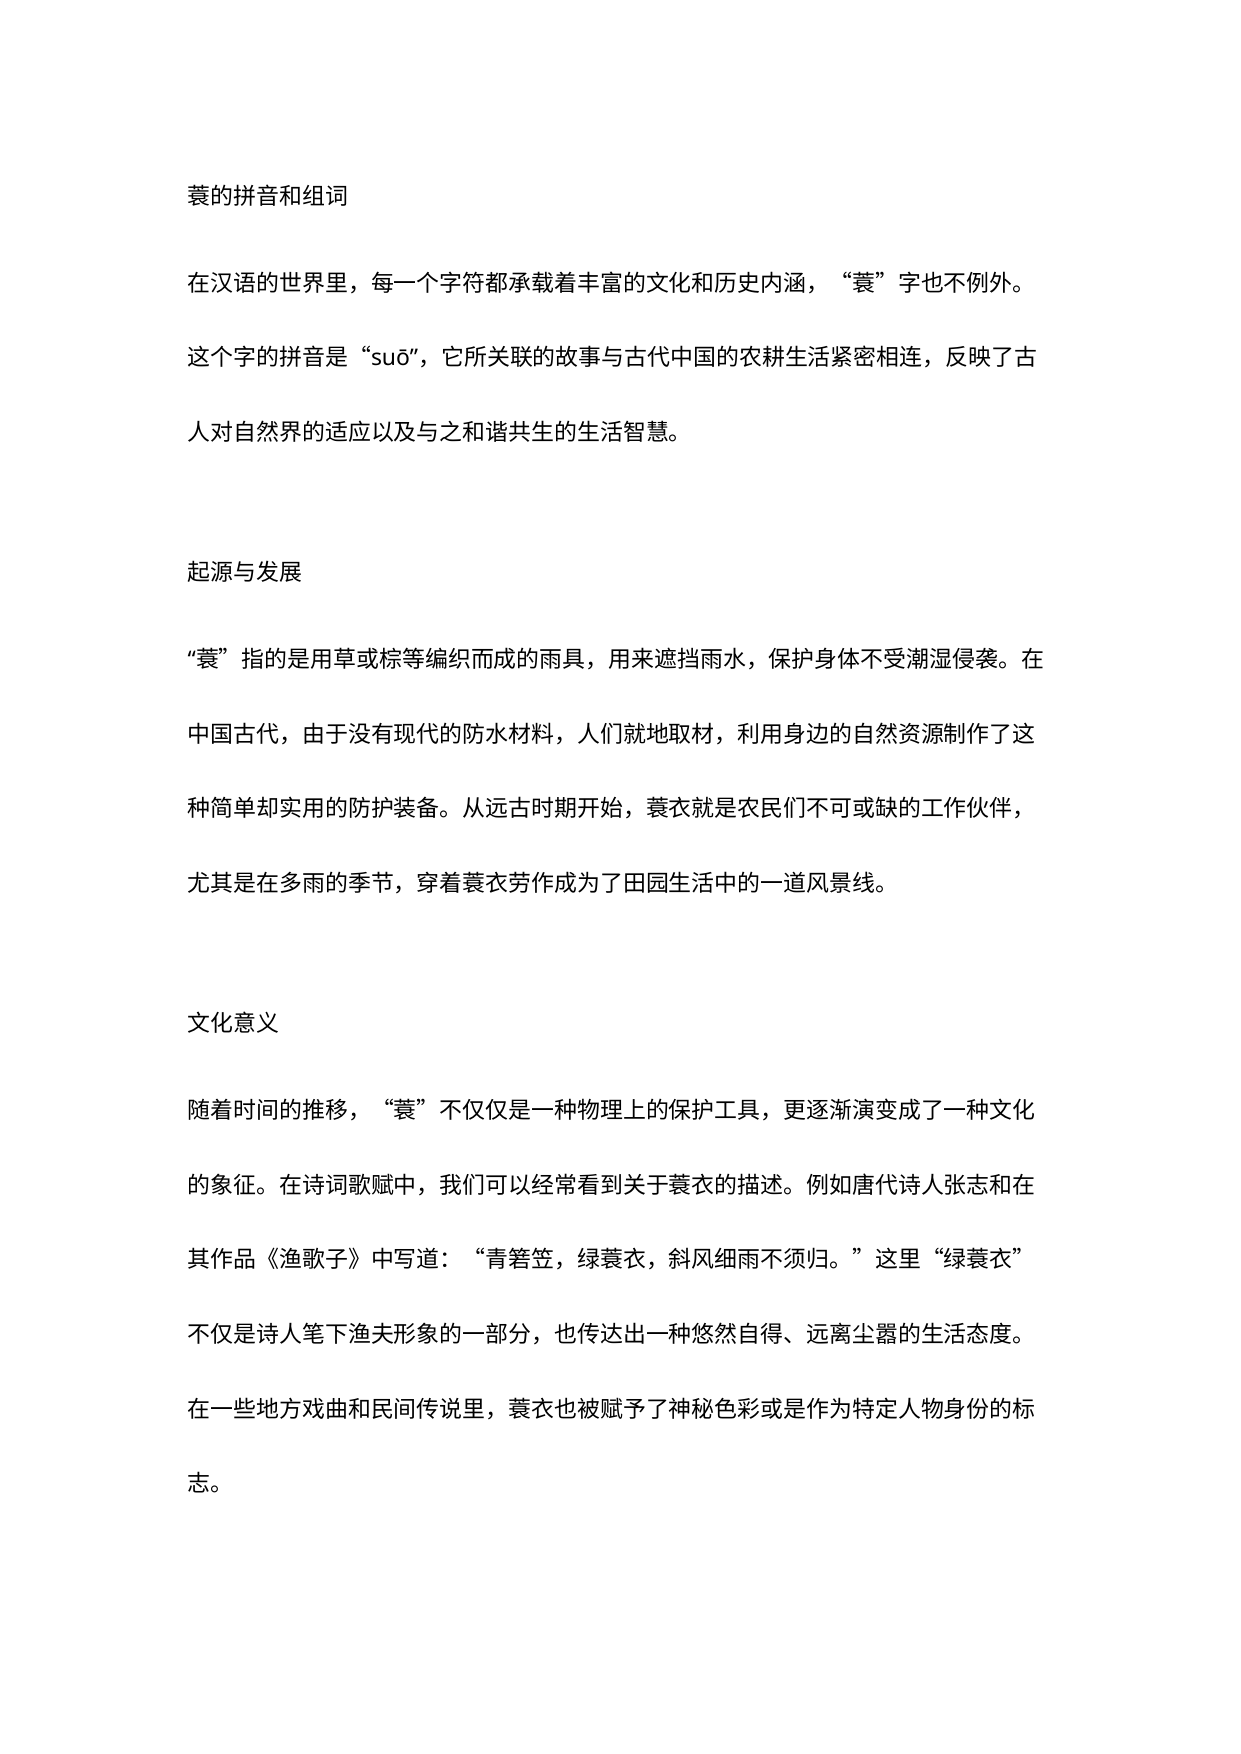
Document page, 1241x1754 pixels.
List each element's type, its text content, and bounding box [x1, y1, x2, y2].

text 在汉语的世界里，每一个字符都承载着丰富的文化和历史内涵，“蓑”字也不例外。这个字的拼音是“suō”，它所关联的故事与古代中国的农耕生活紧密相连，反映了古人对自然界的适应以及与之和谐共生的生活智慧。 [187, 248, 1053, 463]
text 文化意义 [187, 989, 1053, 1054]
text “蓑”指的是用草或棕等编织而成的雨具，用来遮挡雨水，保护身体不受潮湿侵袭。在中国古代，由于没有现代的防水材料，人们就地取材，利用身边的自然资源制作了这种简单却实用的防护装备。从远古时期开始，蓑衣就是农民们不可或缺的工作伙伴，尤其是在多雨的季节，穿着蓑衣劳作成为了田园生活中的一道风景线。 [187, 625, 1053, 914]
text 起源与发展 [187, 538, 1053, 603]
text 蓑的拼音和组词 [187, 162, 1053, 227]
text 随着时间的推移，“蓑”不仅仅是一种物理上的保护工具，更逐渐演变成了一种文化的象征。在诗词歌赋中，我们可以经常看到关于蓑衣的描述。例如唐代诗人张志和在其作品《渔歌子》中写道：“青箬笠，绿蓑衣，斜风细雨不须归。”这里“绿蓑衣”不仅是诗人笔下渔夫形象的一部分，也传达出一种悠然自得、远离尘嚣的生活态度。在一些地方戏曲和民间传说里，蓑衣也被赋予了神秘色彩或是作为特定人物身份的标志。 [187, 1076, 1053, 1514]
